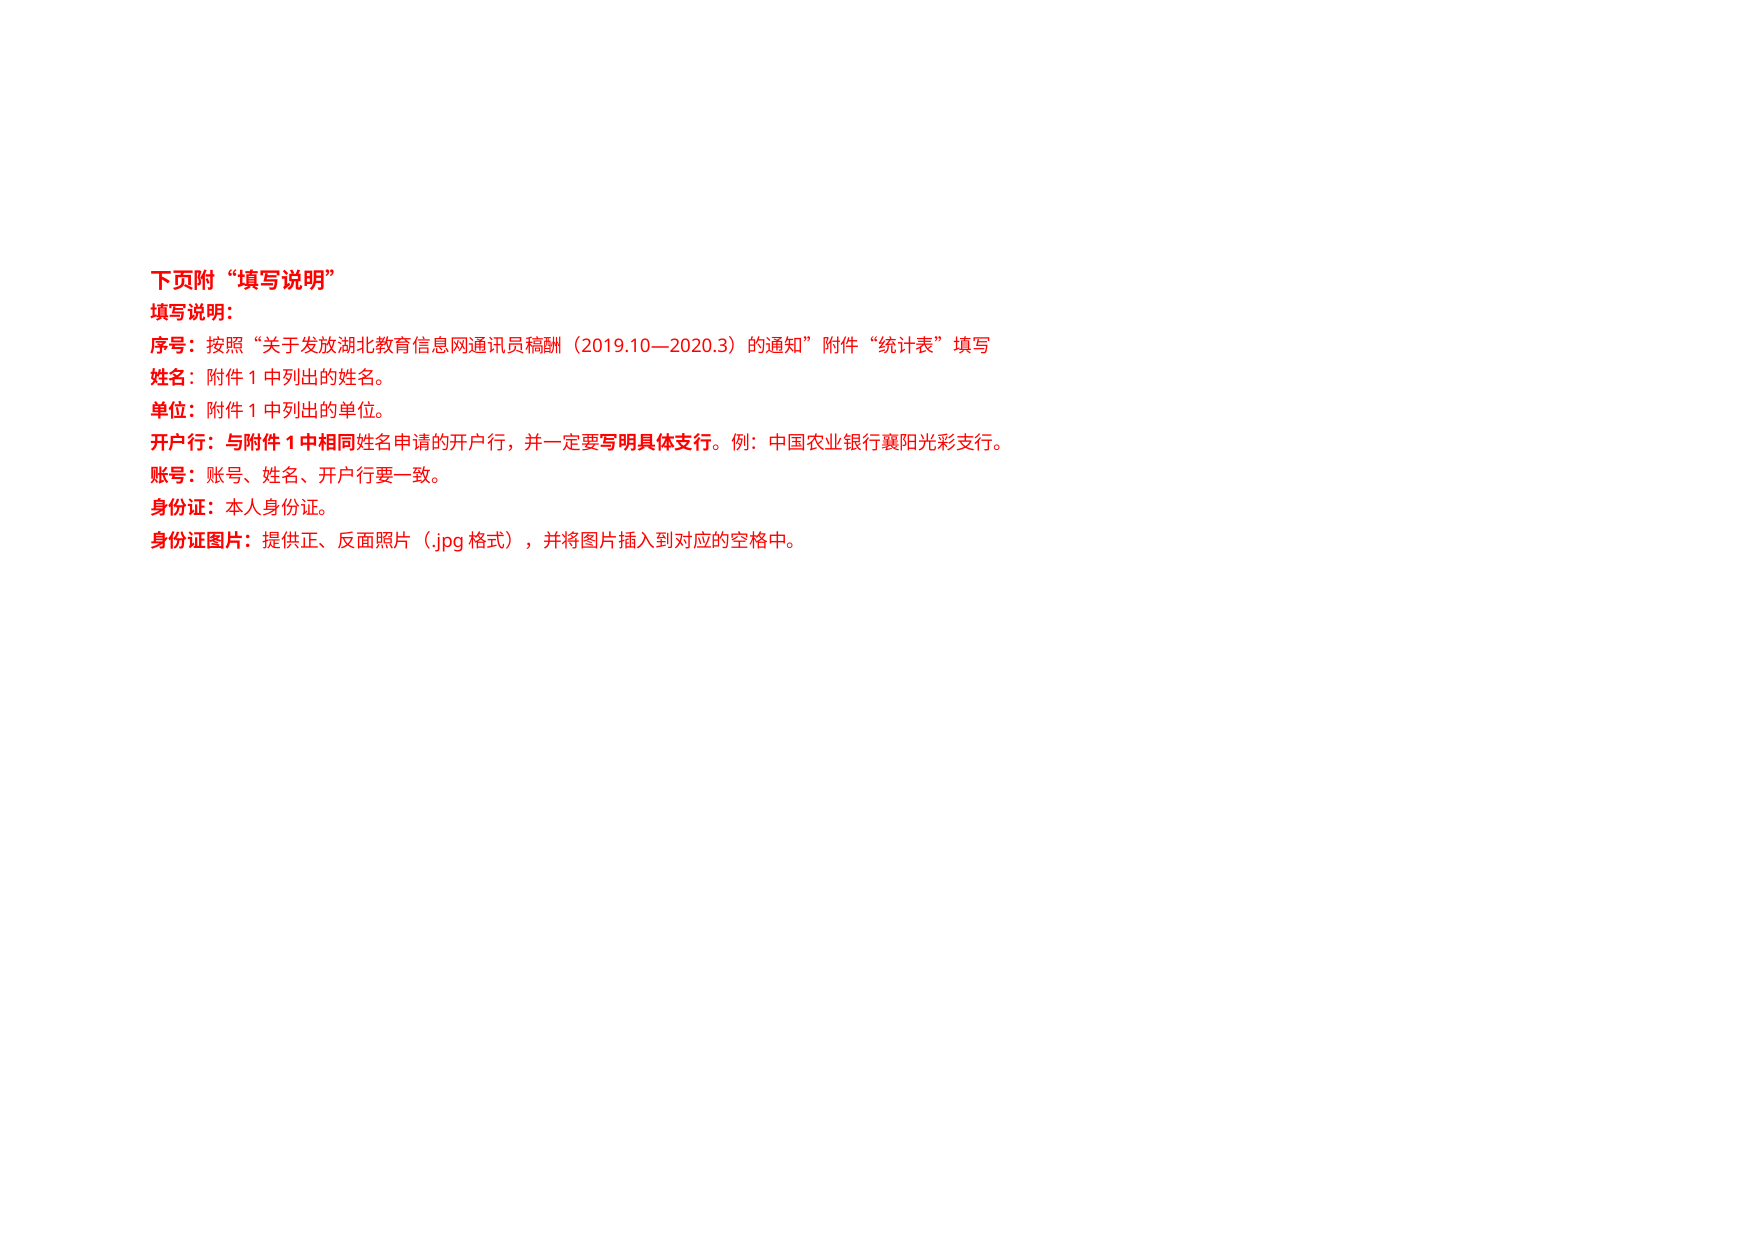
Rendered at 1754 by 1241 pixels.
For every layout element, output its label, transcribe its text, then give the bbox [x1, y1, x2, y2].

text 身份证图片：提供正、反面照片（.jpg格式），并将图片插入到对应的空格中。 [150, 523, 1604, 555]
text 账号：账号、姓名、开户行要一致。 [150, 458, 1604, 490]
text 身份证：本人身份证。 [150, 490, 1604, 523]
text 姓名：附件1 中列出的姓名。 [150, 360, 1604, 393]
text 开户行：与附件1中相同姓名申请的开户行，并一定要写明具体支行。例：中国农业银行襄阳光彩支行。 [150, 425, 1604, 458]
text 下页附“填写说明” [150, 263, 1604, 295]
text 序号：按照“关于发放湖北教育信息网通讯员稿酬（2019.10—2020.3）的通知”附件“统计表”填写 [150, 328, 1604, 360]
text 单位：附件1 中列出的单位。 [150, 393, 1604, 425]
text 填写说明： [150, 295, 1604, 328]
